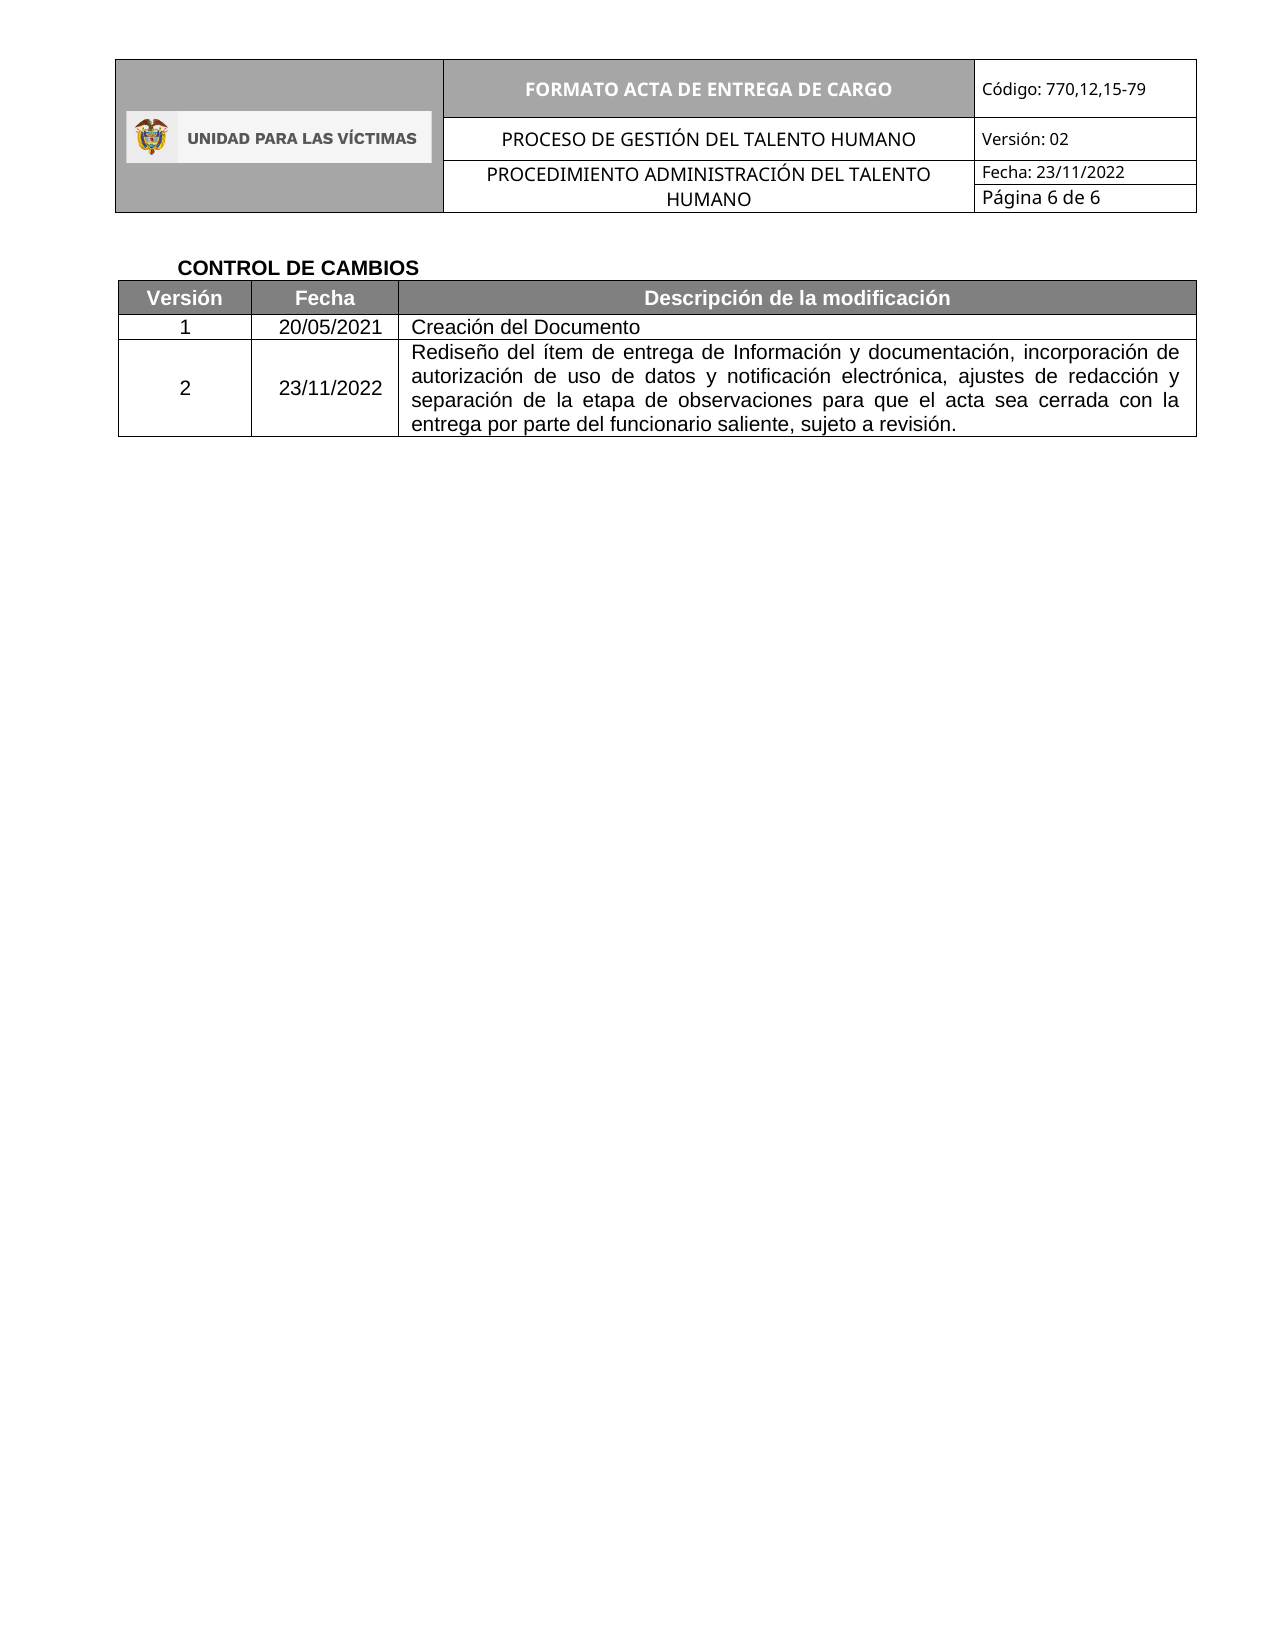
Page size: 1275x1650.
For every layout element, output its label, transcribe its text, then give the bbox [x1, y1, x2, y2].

table_cell 23/11/2022 [252, 340, 398, 436]
table_header Fecha [252, 281, 398, 314]
table_cell Rediseño del ítem de entrega de Información y documentación, incorporación de autorización de uso de datos y notificación electrónica, ajustes de redacción y separación de la etapa de observaciones para que el acta sea cerrada con la entrega por parte del funcionario saliente, sujeto a revisión. [399, 340, 1196, 436]
picture [126, 111, 432, 163]
text CONTROL DE CAMBIOS [177, 256, 1107, 280]
table_cell 20/05/2021 [252, 315, 398, 339]
table_cell 1 [119, 315, 251, 339]
table_cell Creación del Documento [399, 315, 1196, 339]
table_header Descripción de la modificación [399, 281, 1196, 314]
table_header Versión [119, 281, 251, 314]
table_cell 2 [119, 340, 251, 436]
